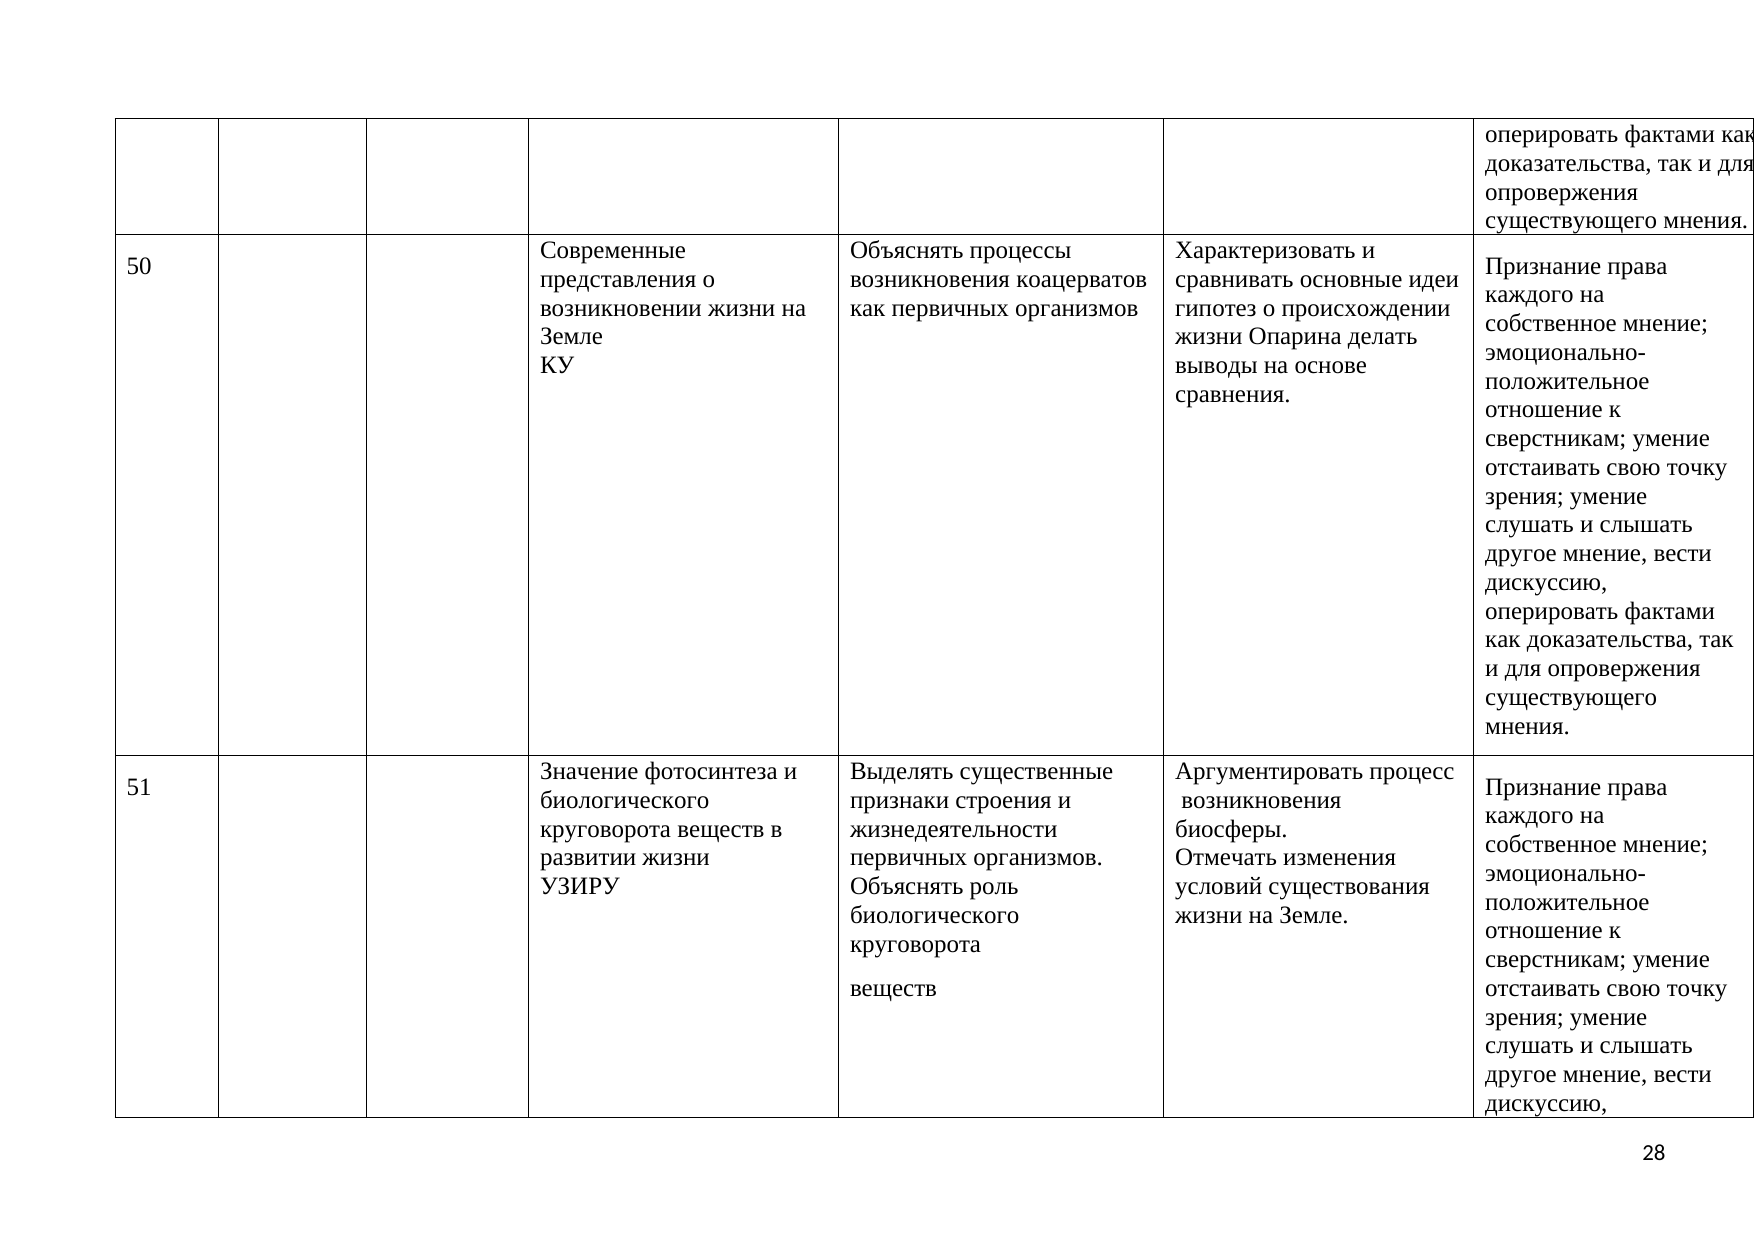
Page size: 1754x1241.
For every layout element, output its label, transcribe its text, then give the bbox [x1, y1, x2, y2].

table_cell [219, 756, 366, 1117]
table_cell 50 [116, 235, 218, 755]
table_cell [367, 119, 528, 234]
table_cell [529, 756, 838, 1117]
table_cell Современные представления о возникновении жизни на Земле КУ [529, 235, 838, 755]
table_cell [219, 235, 366, 755]
table_cell Объяснять процессы возникновения коацерватов как первичных организмов [839, 235, 1163, 755]
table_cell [529, 119, 838, 234]
table_cell [219, 119, 366, 234]
table_cell 49 [116, 119, 218, 234]
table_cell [1474, 756, 1753, 1117]
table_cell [1164, 119, 1473, 234]
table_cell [839, 119, 1163, 234]
table_cell [367, 235, 528, 755]
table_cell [839, 756, 1163, 1117]
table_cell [1474, 119, 1753, 234]
table_cell Характеризовать и сравнивать основные идеи гипотез о происхождении жизни Опарина делать выводы на основе сравнения. [1164, 235, 1473, 755]
table_cell [367, 756, 528, 1117]
table_cell 51 [116, 756, 218, 1117]
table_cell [1164, 756, 1473, 1117]
